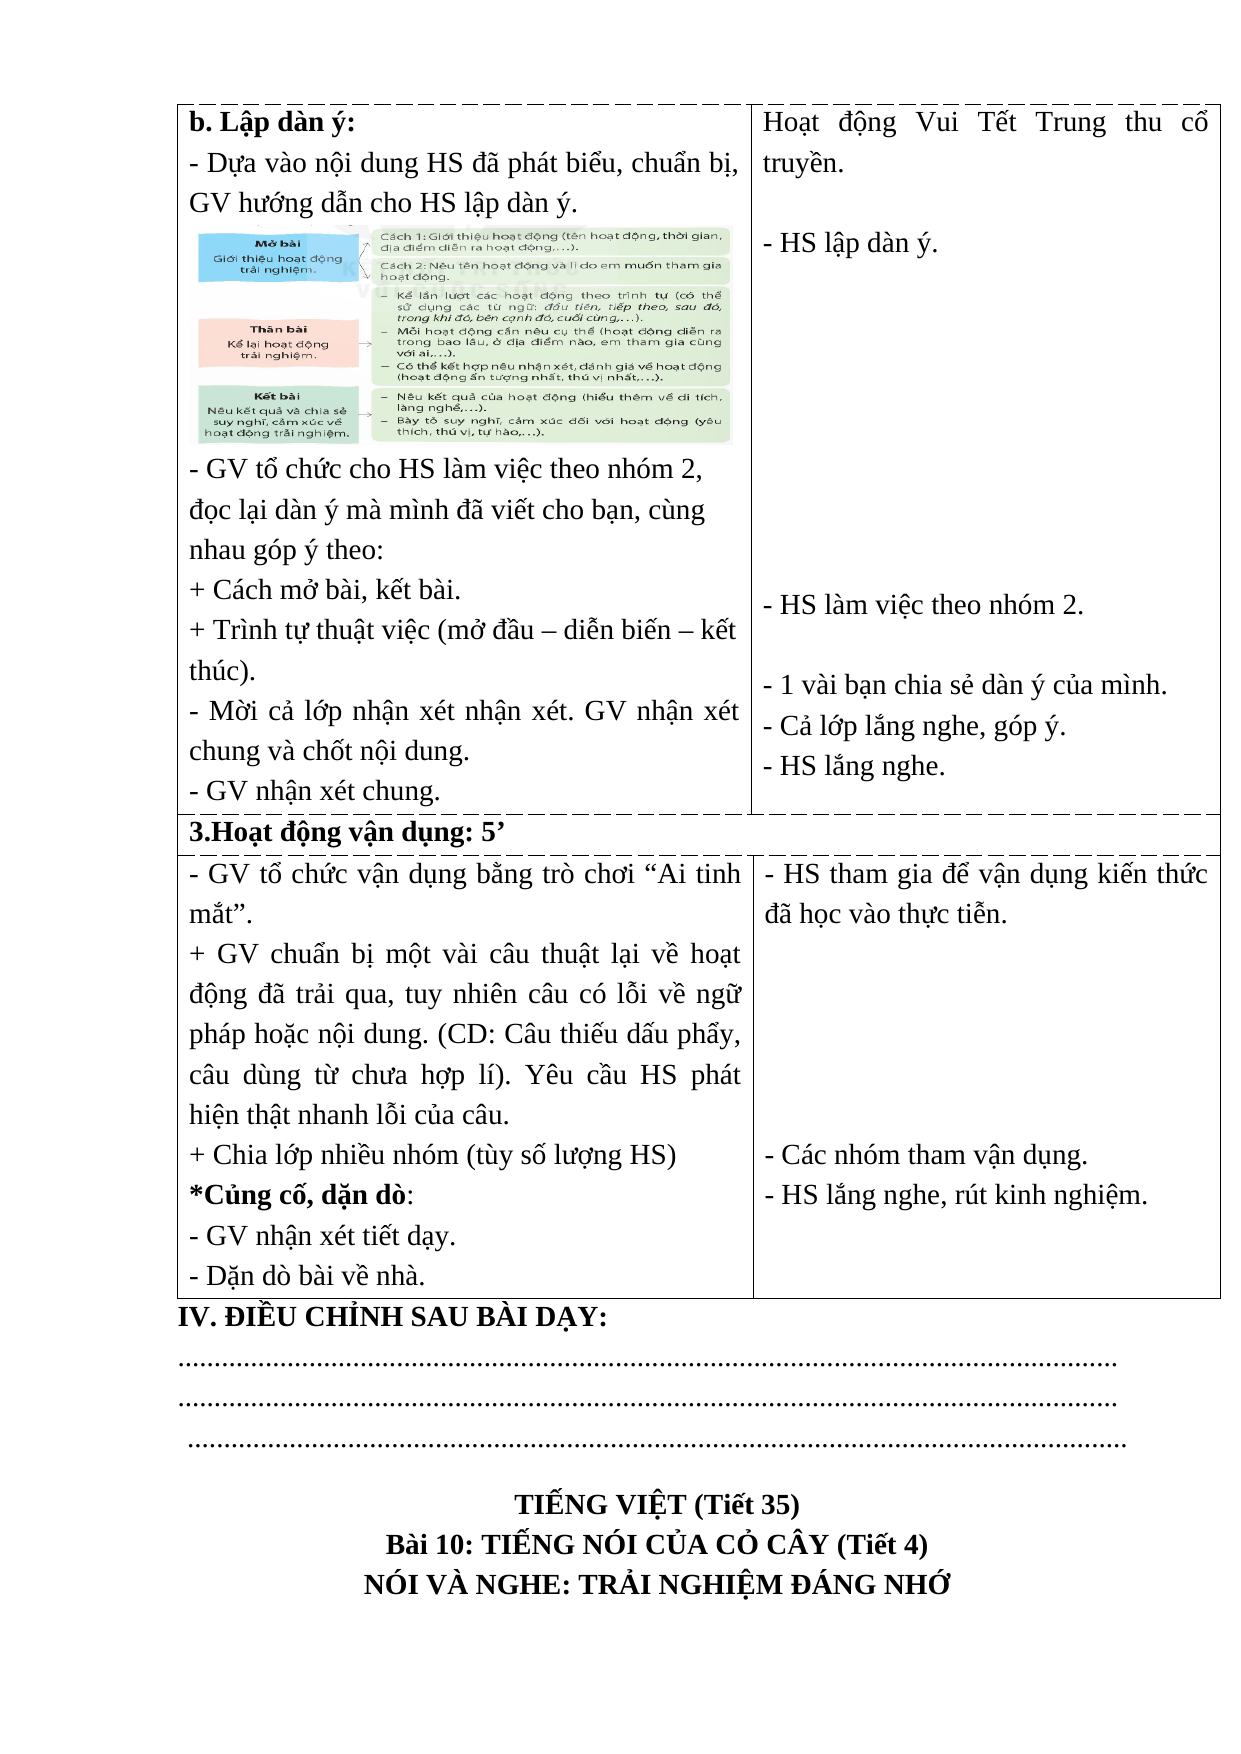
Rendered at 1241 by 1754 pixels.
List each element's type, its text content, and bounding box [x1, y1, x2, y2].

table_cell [752, 104, 1220, 813]
text IV. ĐIỀU CHỈNH SAU BÀI DẠY: [177, 1299, 1137, 1333]
picture [188, 225, 734, 445]
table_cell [178, 104, 751, 813]
text TIẾNG VIỆT (Tiết 35) [177, 1487, 1137, 1520]
table_cell 3.Hoạt động vận dụng: 5’ [178, 814, 1220, 855]
text NÓI VÀ NGHE: TRẢI NGHIỆM ĐÁNG NHỚ [177, 1567, 1137, 1601]
table_cell - GV tổ chức vận dụng bằng trò chơi “Ai tinh mắt”. + GV chuẩn bị một vài câu thuật lại về hoạt động đã trải qua, tuy nhiên câu có lỗi về ngữ pháp hoặc nội dung. (CD: Câu thiếu dấu phẩy, câu dùng từ chưa hợp lí). Yêu cầu HS phát hiện thật nhanh lỗi của câu. + Chia lớp nhiều nhóm (tùy số lượng HS) *Củng cố, dặn dò: - GV nhận xét tiết dạy. - Dặn dò bài về nhà. [178, 855, 753, 1298]
table_cell - HS tham gia để vận dụng kiến thức đã học vào thực tiễn. - Các nhóm tham vận dụng. - HS lắng nghe, rút kinh nghiệm. [754, 855, 1220, 1298]
text ................................................................................................................................. [177, 1339, 1137, 1373]
text ................................................................................................................................. [177, 1420, 1137, 1453]
text ................................................................................................................................. [177, 1379, 1137, 1413]
text Bài 10: TIẾNG NÓI CỦA CỎ CÂY (Tiết 4) [177, 1527, 1137, 1561]
